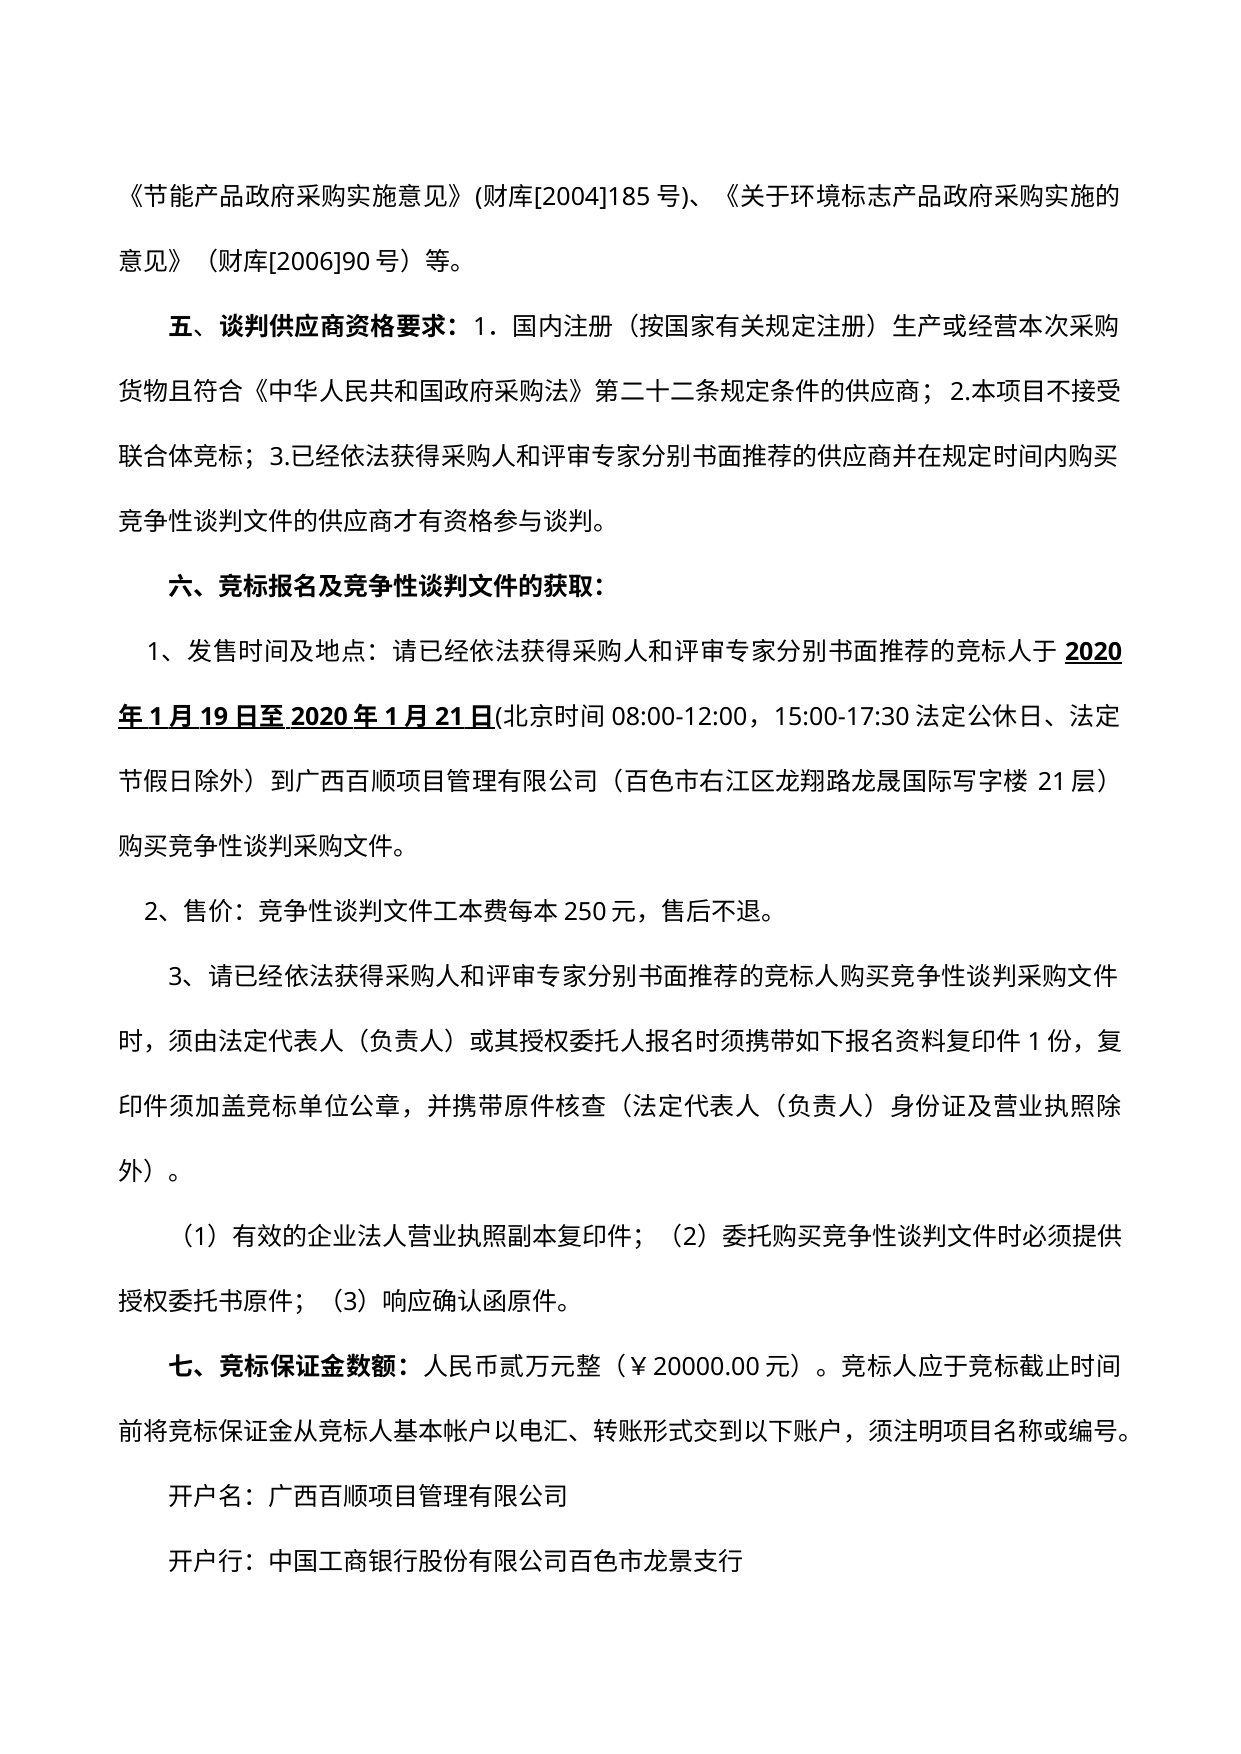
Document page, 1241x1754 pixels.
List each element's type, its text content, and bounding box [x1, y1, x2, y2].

text 七、竞标保证金数额：人民币贰万元整（￥20000.00元）。竞标人应于竞标截止时间前将竞标保证金从竞标人基本帐户以电汇、转账形式交到以下账户，须注明项目名称或编号。 [118, 1332, 1122, 1462]
text 开户行：中国工商银行股份有限公司百色市龙景支行 [118, 1527, 1122, 1592]
text 2、售价：竞争性谈判文件工本费每本250元，售后不退。 [118, 877, 1122, 942]
text 五、谈判供应商资格要求：1．国内注册（按国家有关规定注册）生产或经营本次采购货物且符合《中华人民共和国政府采购法》第二十二条规定条件的供应商；2.本项目不接受联合体竞标；3.已经依法获得采购人和评审专家分别书面推荐的供应商并在规定时间内购买竞争性谈判文件的供应商才有资格参与谈判。 [118, 292, 1122, 552]
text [118, 162, 1122, 292]
text 开户名：广西百顺项目管理有限公司 [118, 1462, 1122, 1527]
text （1）有效的企业法人营业执照副本复印件；（2）委托购买竞争性谈判文件时必须提供授权委托书原件；（3）响应确认函原件。 [118, 1202, 1122, 1332]
text 六、竞标报名及竞争性谈判文件的获取： [118, 552, 1122, 617]
text 1、发售时间及地点：请已经依法获得采购人和评审专家分别书面推荐的竞标人于2020年1月19日至2020年1月21日(北京时间08:00-12:00，15:00-17:30法定公休日、法定节假日除外）到广西百顺项目管理有限公司（百色市右江区龙翔路龙晟国际写字楼21层）购买竞争性谈判采购文件。 [118, 617, 1122, 877]
text 3、请已经依法获得采购人和评审专家分别书面推荐的竞标人购买竞争性谈判采购文件时，须由法定代表人（负责人）或其授权委托人报名时须携带如下报名资料复印件1份，复印件须加盖竞标单位公章，并携带原件核查（法定代表人（负责人）身份证及营业执照除外）。 [118, 942, 1122, 1202]
